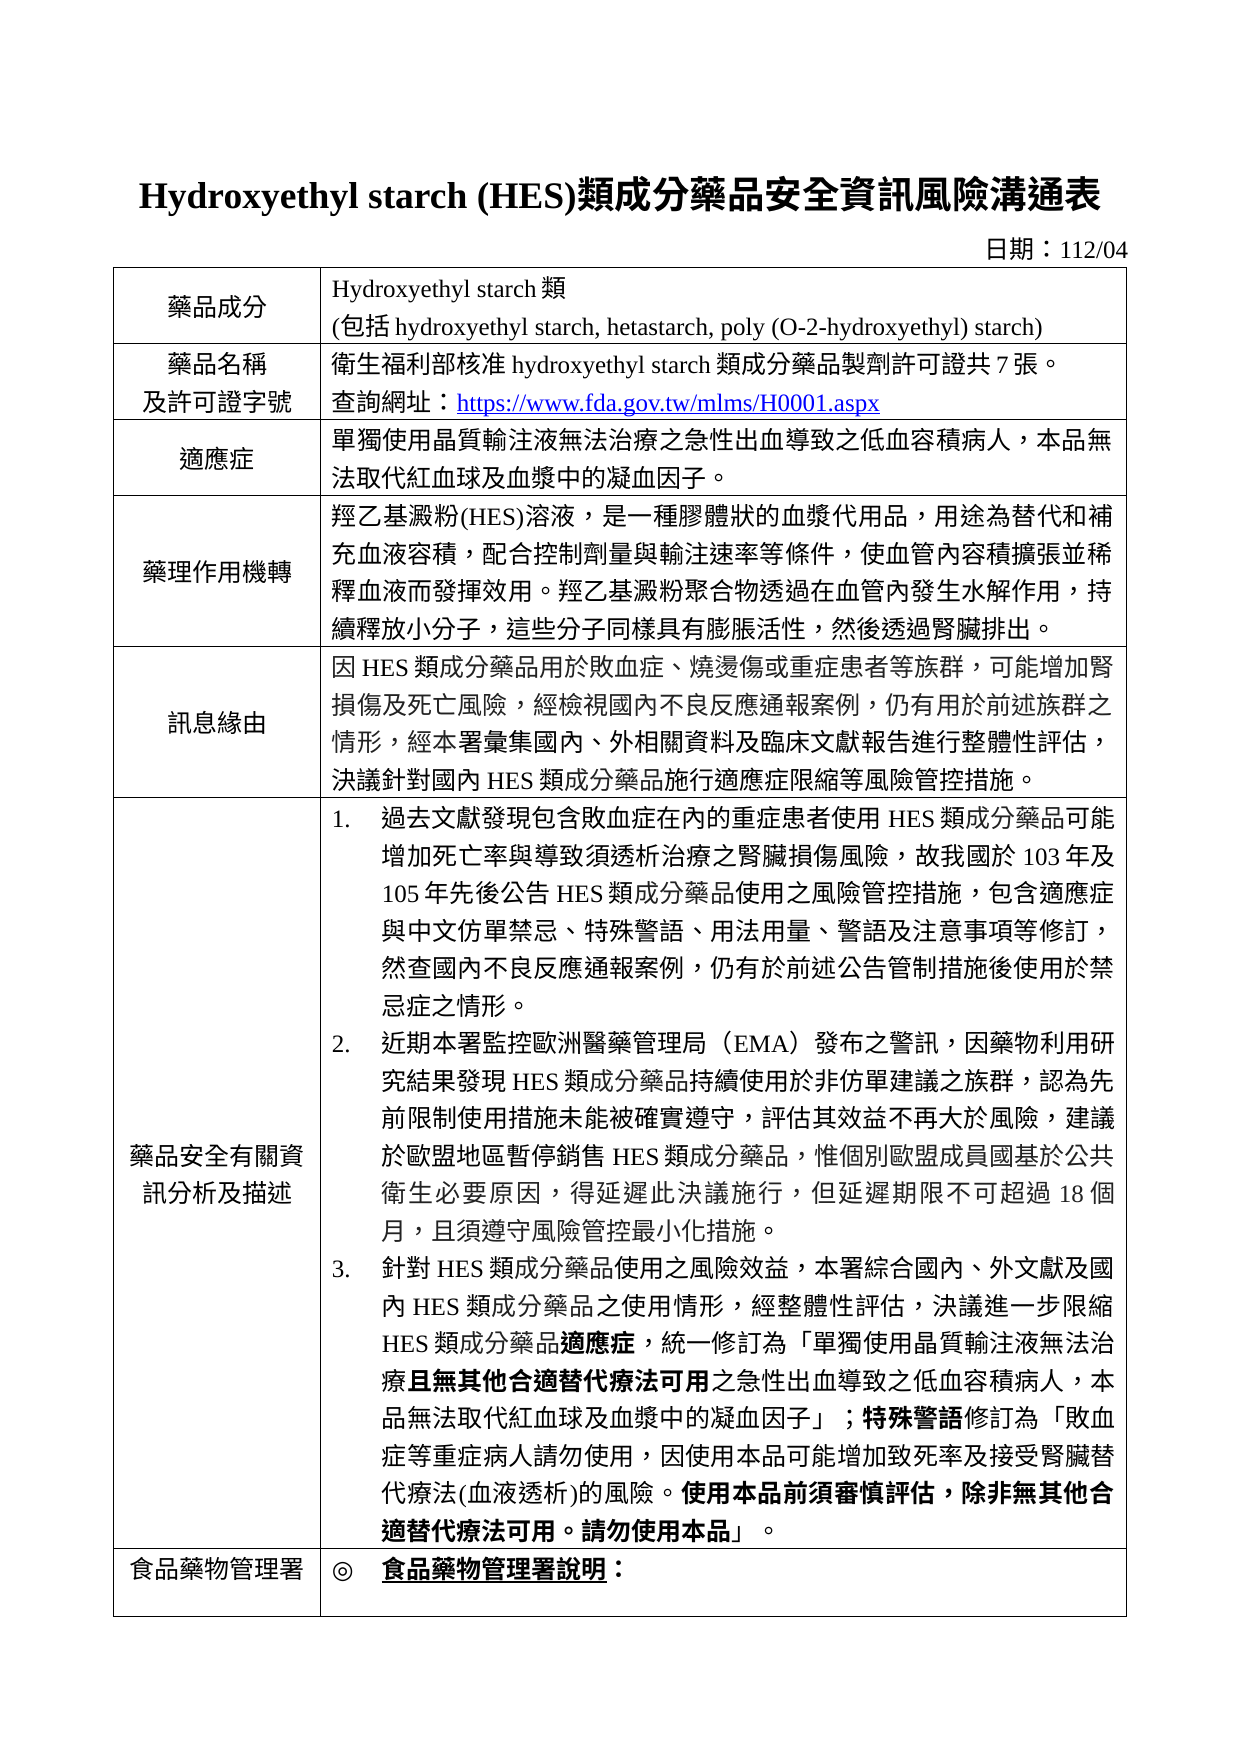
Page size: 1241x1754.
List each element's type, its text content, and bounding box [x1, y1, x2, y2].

table_cell 食品藥物管理署 風險溝通說明 [114, 1549, 320, 1616]
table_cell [321, 1549, 1126, 1616]
text Hydroxyethyl starch (HES)類成分藥品安全資訊風險溝通表 [112, 154, 1128, 229]
table_cell 適應症 [114, 420, 320, 495]
table_cell 藥品名稱 及許可證字號 [114, 344, 320, 419]
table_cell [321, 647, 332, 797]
table_cell 訊息緣由 [114, 647, 320, 797]
table_header 藥品成分 [114, 268, 320, 343]
text 日期：112/04 [112, 229, 1128, 267]
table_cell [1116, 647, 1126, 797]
table_cell 衛生福利部核准hydroxyethyl starch類成分藥品製劑許可證共7張。 查詢網址：https://www.fda.gov.tw/mlms/H0001.aspx [321, 344, 1126, 419]
table_header Hydroxyethyl starch類 (包括hydroxyethyl starch, hetastarch, poly (O-2-hydroxyethyl) starch) [321, 268, 1126, 343]
table_cell 羥乙基澱粉(HES)溶液，是一種膠體狀的血漿代用品，用途為替代和補充血液容積，配合控制劑量與輸注速率等條件，使血管內容積擴張並稀釋血液而發揮效用。羥乙基澱粉聚合物透過在血管內發生水解作用，持續釋放小分子，這些分子同樣具有膨脹活性，然後透過腎臟排出。 [321, 496, 1126, 646]
table_cell 藥品安全有關資訊分析及描述 [114, 798, 320, 1548]
table_cell 藥理作用機轉 [114, 496, 320, 646]
table_cell 單獨使用晶質輸注液無法治療之急性出血導致之低血容積病人，本品無法取代紅血球及血漿中的凝血因子。 [321, 420, 1126, 495]
table_cell 過去文獻發現包含敗血症在內的重症患者使用HES類成分藥品可能增加死亡率與導致須透析治療之腎臟損傷風險，故我國於103年及105年先後公告HES類成分藥品使用之風險管控措施，包含適應症與中文仿單禁忌、特殊警語、用法用量、警語及注意事項等修訂，然查國內不良反應通報案例，仍有於前述公告管制措施後使用於禁忌症之情形。 近期本署監控歐洲醫藥管理局（EMA）發布之警訊，因藥物利用研究結果發現HES類成分藥品持續使用於非仿單建議之族群，認為先前限制使用措施未能被確實遵守，評估其效益不再大於風險，建議於歐盟地區暫停銷售HES類成分藥品，惟個別歐盟成員國基於公共衛生必要原因，得延遲此決議施行，但延遲期限不可超過18個月，且須遵守風險管控最小化措施。 針對HES類成分藥品使用之風險效益，本署綜合國內、外文獻及國內HES類成分藥品之使用情形，經整體性評估，決議進一步限縮HES類成分藥品適應症，統一修訂為「單獨使用晶質輸注液無法治療且無其他合適替代療法可用之急性出血導致之低血容積病人，本品無法取代紅血球及血漿中的凝血因子」；特殊警語修訂為「敗血症等重症病人請勿使用，因使用本品可能增加致死率及接受腎臟替代療法(血液透析)的風險。使用本品前須審慎評估，除非無其他合適替代療法可用。請勿使用本品」。 [321, 798, 1126, 1548]
